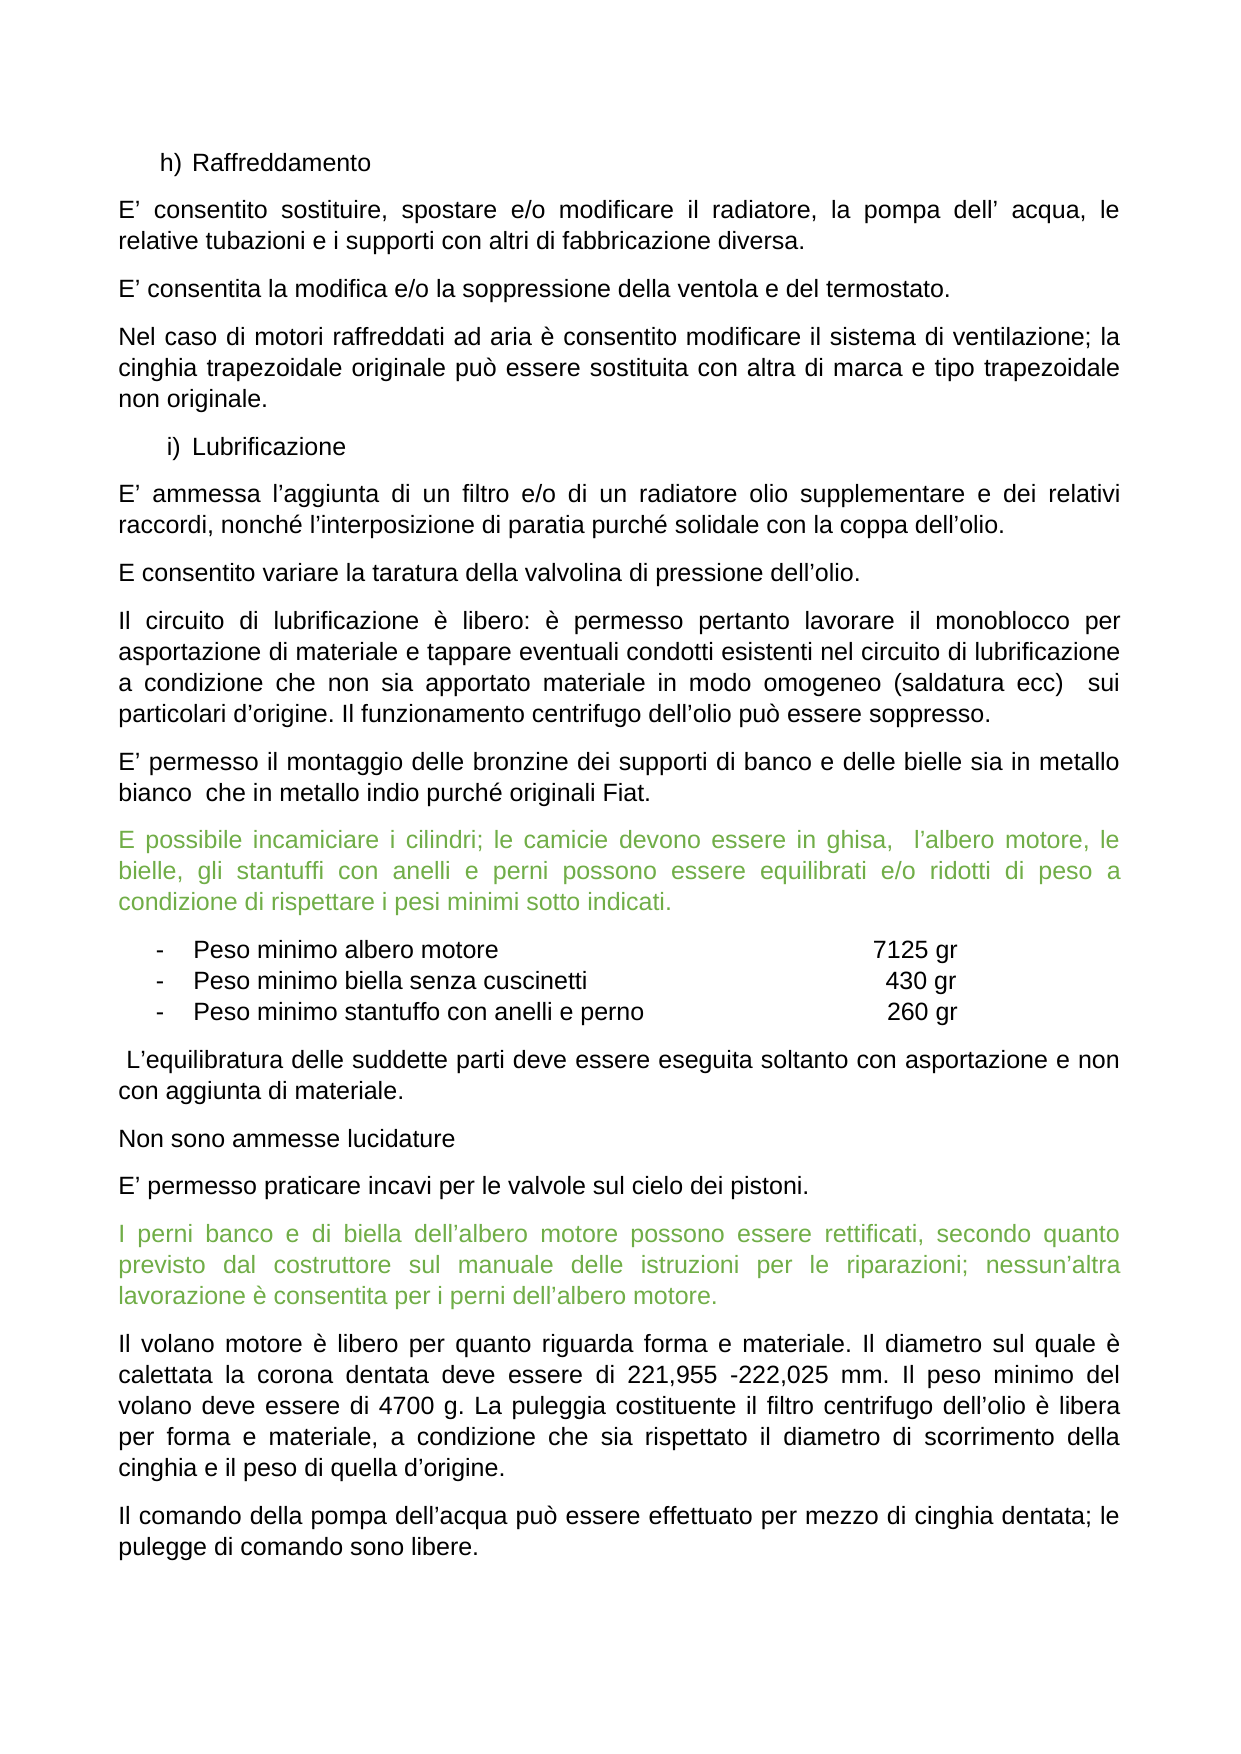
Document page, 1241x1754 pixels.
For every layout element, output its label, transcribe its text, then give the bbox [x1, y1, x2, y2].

text h) Raffreddamento [118, 148, 1122, 176]
text Il comando della pompa dell’acqua può essere effettuato per mezzo di cinghia dentata; le pulegge di comando sono libere. [118, 1501, 1122, 1561]
text I perni banco e di biella dell’albero motore possono essere rettificati, secondo quanto previsto dal costruttore sul manuale delle istruzioni per le riparazioni; nessun’altra lavorazione è consentita per i perni dell’albero motore. [118, 1219, 1122, 1310]
text E’ consentita la modifica e/o la soppressione della ventola e del termostato. [118, 274, 1122, 303]
text Non sono ammesse lucidature [118, 1124, 1122, 1152]
list Peso minimo albero motore 7125 gr [156, 935, 1122, 964]
text L’equilibratura delle suddette parti deve essere eseguita soltanto con asportazione e non con aggiunta di materiale. [118, 1045, 1122, 1105]
text Il circuito di lubrificazione è libero: è permesso pertanto lavorare il monoblocco per asportazione di materiale e tappare eventuali condotti esistenti nel circuito di lubrificazione a condizione che non sia apportato materiale in modo omogeneo (saldatura ecc) sui particolari d’origine. Il funzionamento centrifugo dell’olio può essere soppresso. [118, 606, 1122, 728]
text Il volano motore è libero per quanto riguarda forma e materiale. Il diametro sul quale è calettata la corona dentata deve essere di 221,955 -222,025 mm. Il peso minimo del volano deve essere di 4700 g. La puleggia costituente il filtro centrifugo dell’olio è libera per forma e materiale, a condizione che sia rispettato il diametro di scorrimento della cinghia e il peso di quella d’origine. [118, 1329, 1122, 1482]
list Peso minimo biella senza cuscinetti 430 gr [156, 966, 1122, 995]
list Peso minimo stantuffo con anelli e perno 260 gr [156, 997, 1122, 1026]
text Nel caso di motori raffreddati ad aria è consentito modificare il sistema di ventilazione; la cinghia trapezoidale originale può essere sostituita con altra di marca e tipo trapezoidale non originale. [118, 322, 1122, 413]
text E’ permesso praticare incavi per le valvole sul cielo dei pistoni. [118, 1171, 1122, 1200]
text E’ ammessa l’aggiunta di un filtro e/o di un radiatore olio supplementare e dei relativi raccordi, nonché l’interposizione di paratia purché solidale con la coppa dell’olio. [118, 479, 1122, 539]
text i) Lubrificazione [118, 432, 1122, 460]
text E’ permesso il montaggio delle bronzine dei supporti di banco e delle bielle sia in metallo bianco che in metallo indio purché originali Fiat. [118, 747, 1122, 806]
text E possibile incamiciare i cilindri; le camicie devono essere in ghisa, l’albero motore, le bielle, gli stantuffi con anelli e perni possono essere equilibrati e/o ridotti di peso a condizione di rispettare i pesi minimi sotto indicati. [118, 825, 1122, 916]
text E’ consentito sostituire, spostare e/o modificare il radiatore, la pompa dell’ acqua, le relative tubazioni e i supporti con altri di fabbricazione diversa. [118, 195, 1122, 255]
text E consentito variare la taratura della valvolina di pressione dell’olio. [118, 558, 1122, 587]
